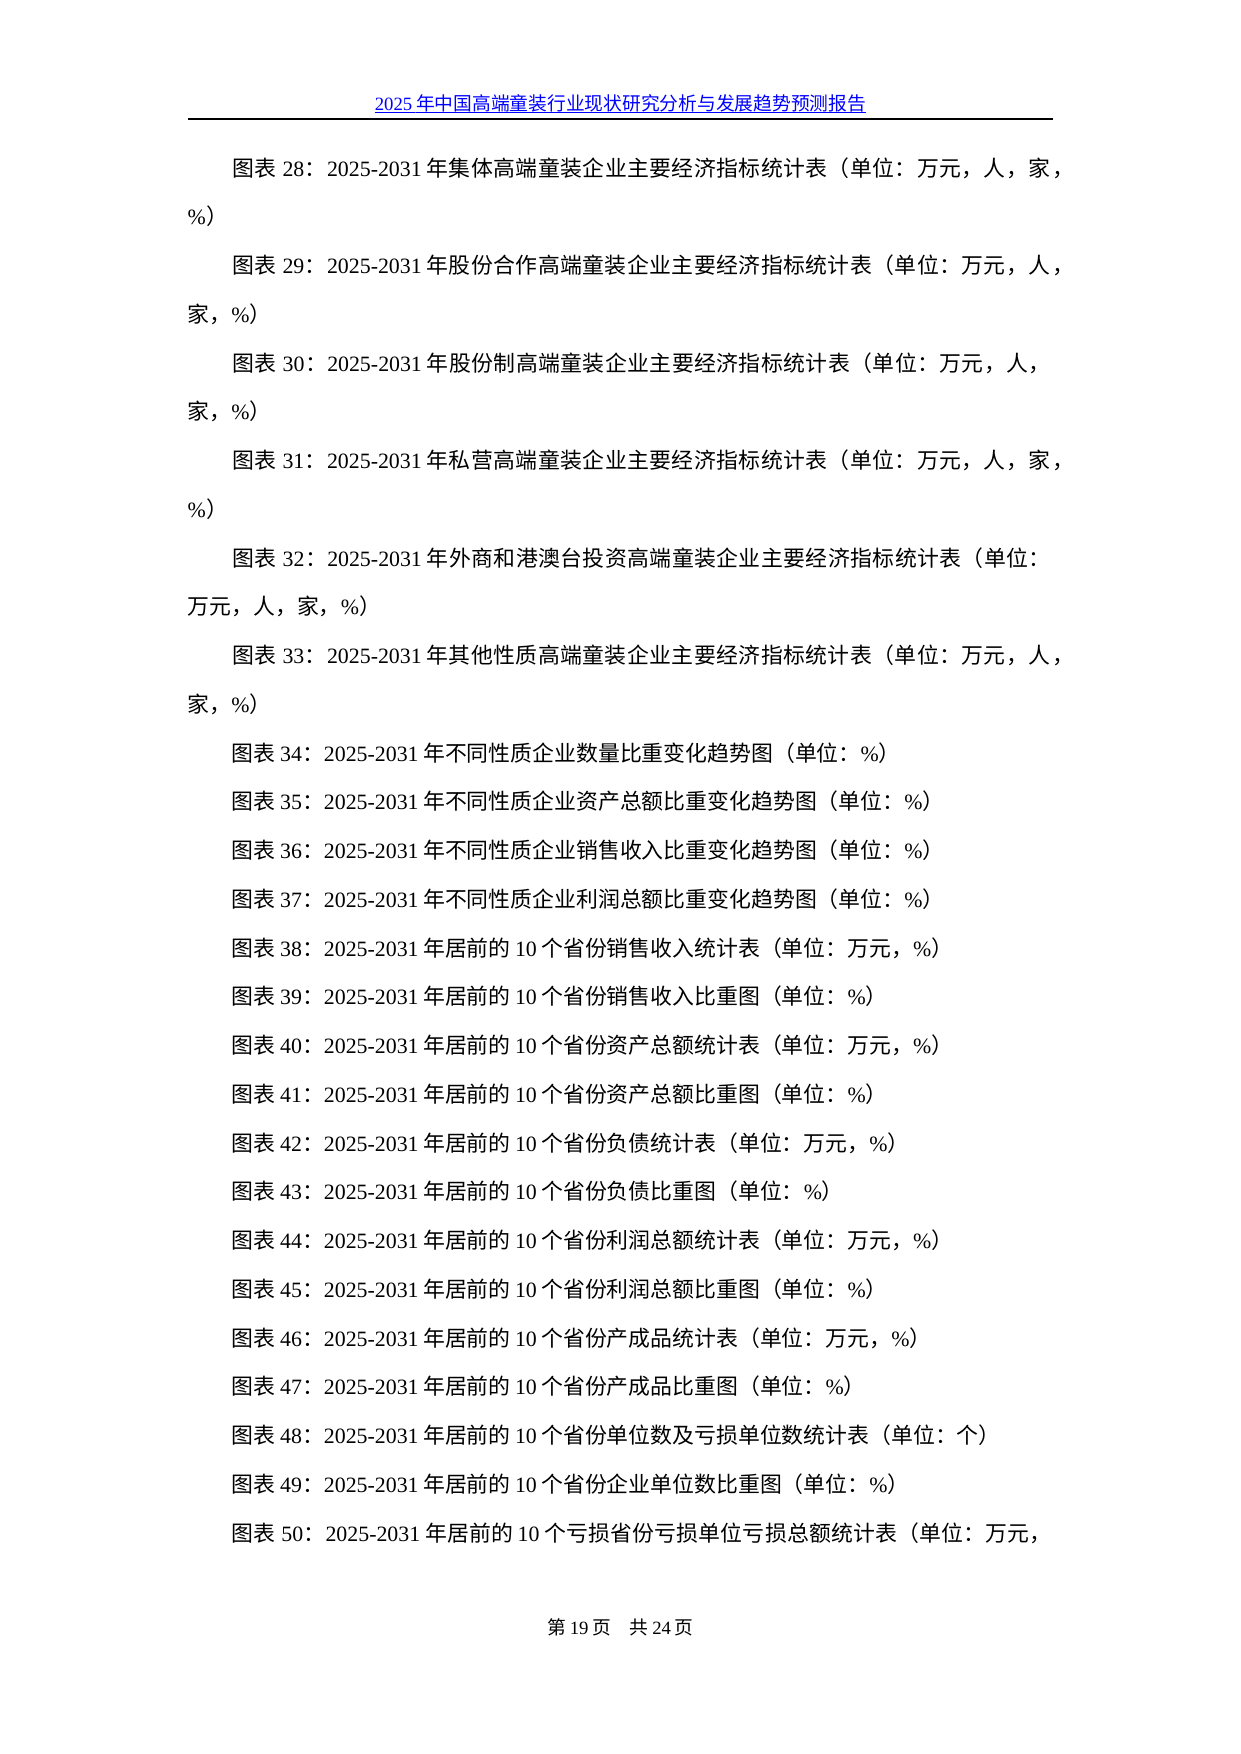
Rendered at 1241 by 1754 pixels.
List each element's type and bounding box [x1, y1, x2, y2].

text [187, 150, 1053, 1548]
